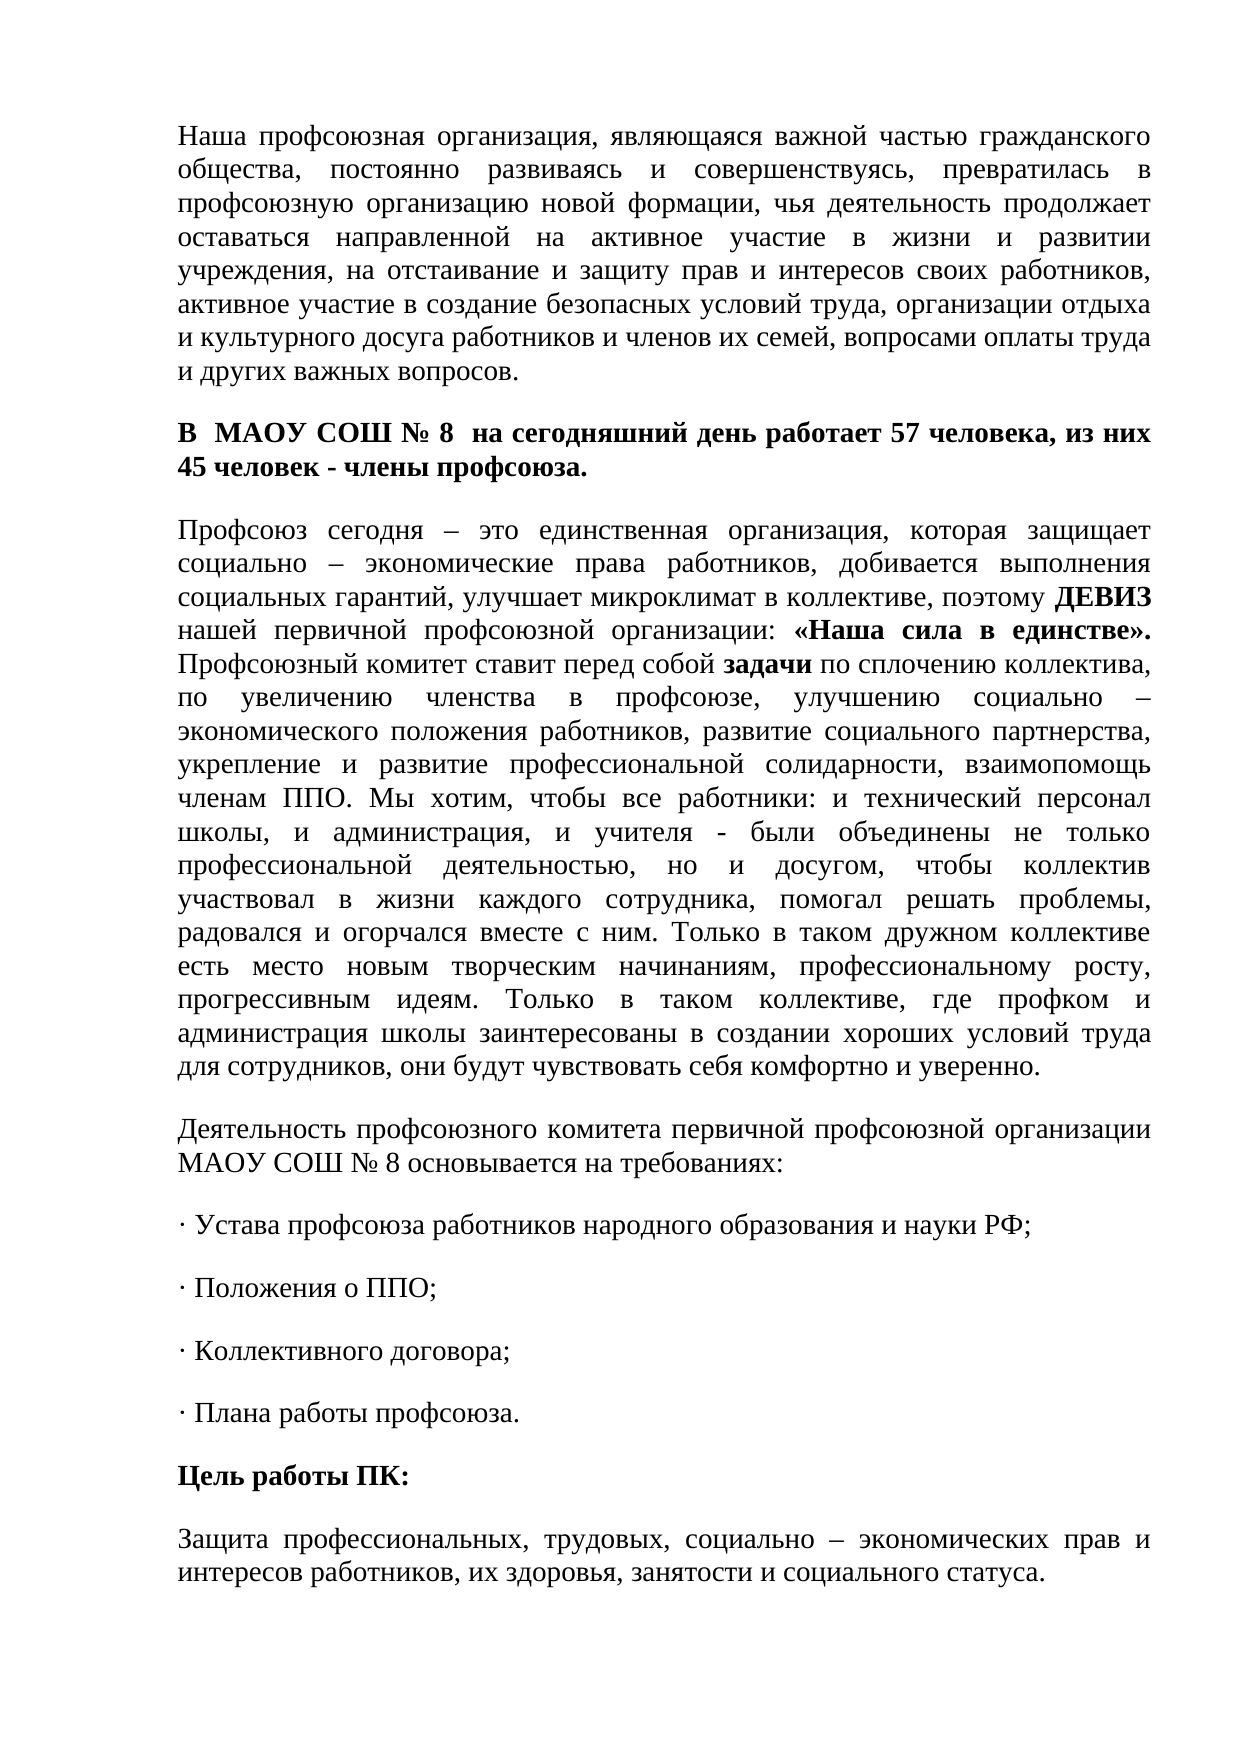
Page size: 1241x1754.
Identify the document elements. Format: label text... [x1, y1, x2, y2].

text · Коллективного договора; [177, 1333, 1152, 1366]
text Цель работы ПК: [177, 1458, 1152, 1492]
text · Положения о ППО; [177, 1270, 1152, 1304]
text · Плана работы профсоюза. [177, 1396, 1152, 1429]
text Деятельность профсоюзного комитета первичной профсоюзной организации МАОУ СОШ № 8 основывается на требованиях: [177, 1111, 1152, 1178]
text · Устава профсоюза работников народного образования и науки РФ; [177, 1207, 1152, 1241]
text Профсоюз сегодня – это единственная организация, которая защищает социально – экономические права работников, добивается выполнения социальных гарантий, улучшает микроклимат в коллективе, поэтому ДЕВИЗ нашей первичной профсоюзной организации: «Наша сила в единстве». Профсоюзный комитет ставит перед собой задачи по сплочению коллектива, по увеличению членства в профсоюзе, улучшению социально – экономического положения работников, развитие социального партнерства, укрепление и развитие профессиональной солидарности, взаимопомощь членам ППО. Мы хотим, чтобы все работники: и технический персонал школы, и администрация, и учителя - были объединены не только профессиональной деятельностью, но и досугом, чтобы коллектив участвовал в жизни каждого сотрудника, помогал решать проблемы, радовался и огорчался вместе с ним. Только в таком дружном коллективе есть место новым творческим начинаниям, профессиональному росту, прогрессивным идеям. Только в таком коллективе, где профком и администрация школы заинтересованы в создании хороших условий труда для сотрудников, они будут чувствовать себя комфортно и уверенно. [177, 512, 1152, 1082]
text Наша профсоюзная организация, являющаяся важной частью гражданского общества, постоянно развиваясь и совершенствуясь, превратилась в профсоюзную организацию новой формации, чья деятельность продолжает оставаться направленной на активное участие в жизни и развитии учреждения, на отстаивание и защиту прав и интересов своих работников, активное участие в создание безопасных условий труда, организации отдыха и культурного досуга работников и членов их семей, вопросами оплаты труда и других важных вопросов. [177, 118, 1152, 386]
text Защита профессиональных, трудовых, социально – экономических прав и интересов работников, их здоровья, занятости и социального статуса. [177, 1521, 1152, 1588]
text В МАОУ СОШ № 8 на сегодняшний день работает 57 человека, из них 45 человек - члены профсоюза. [177, 416, 1152, 483]
